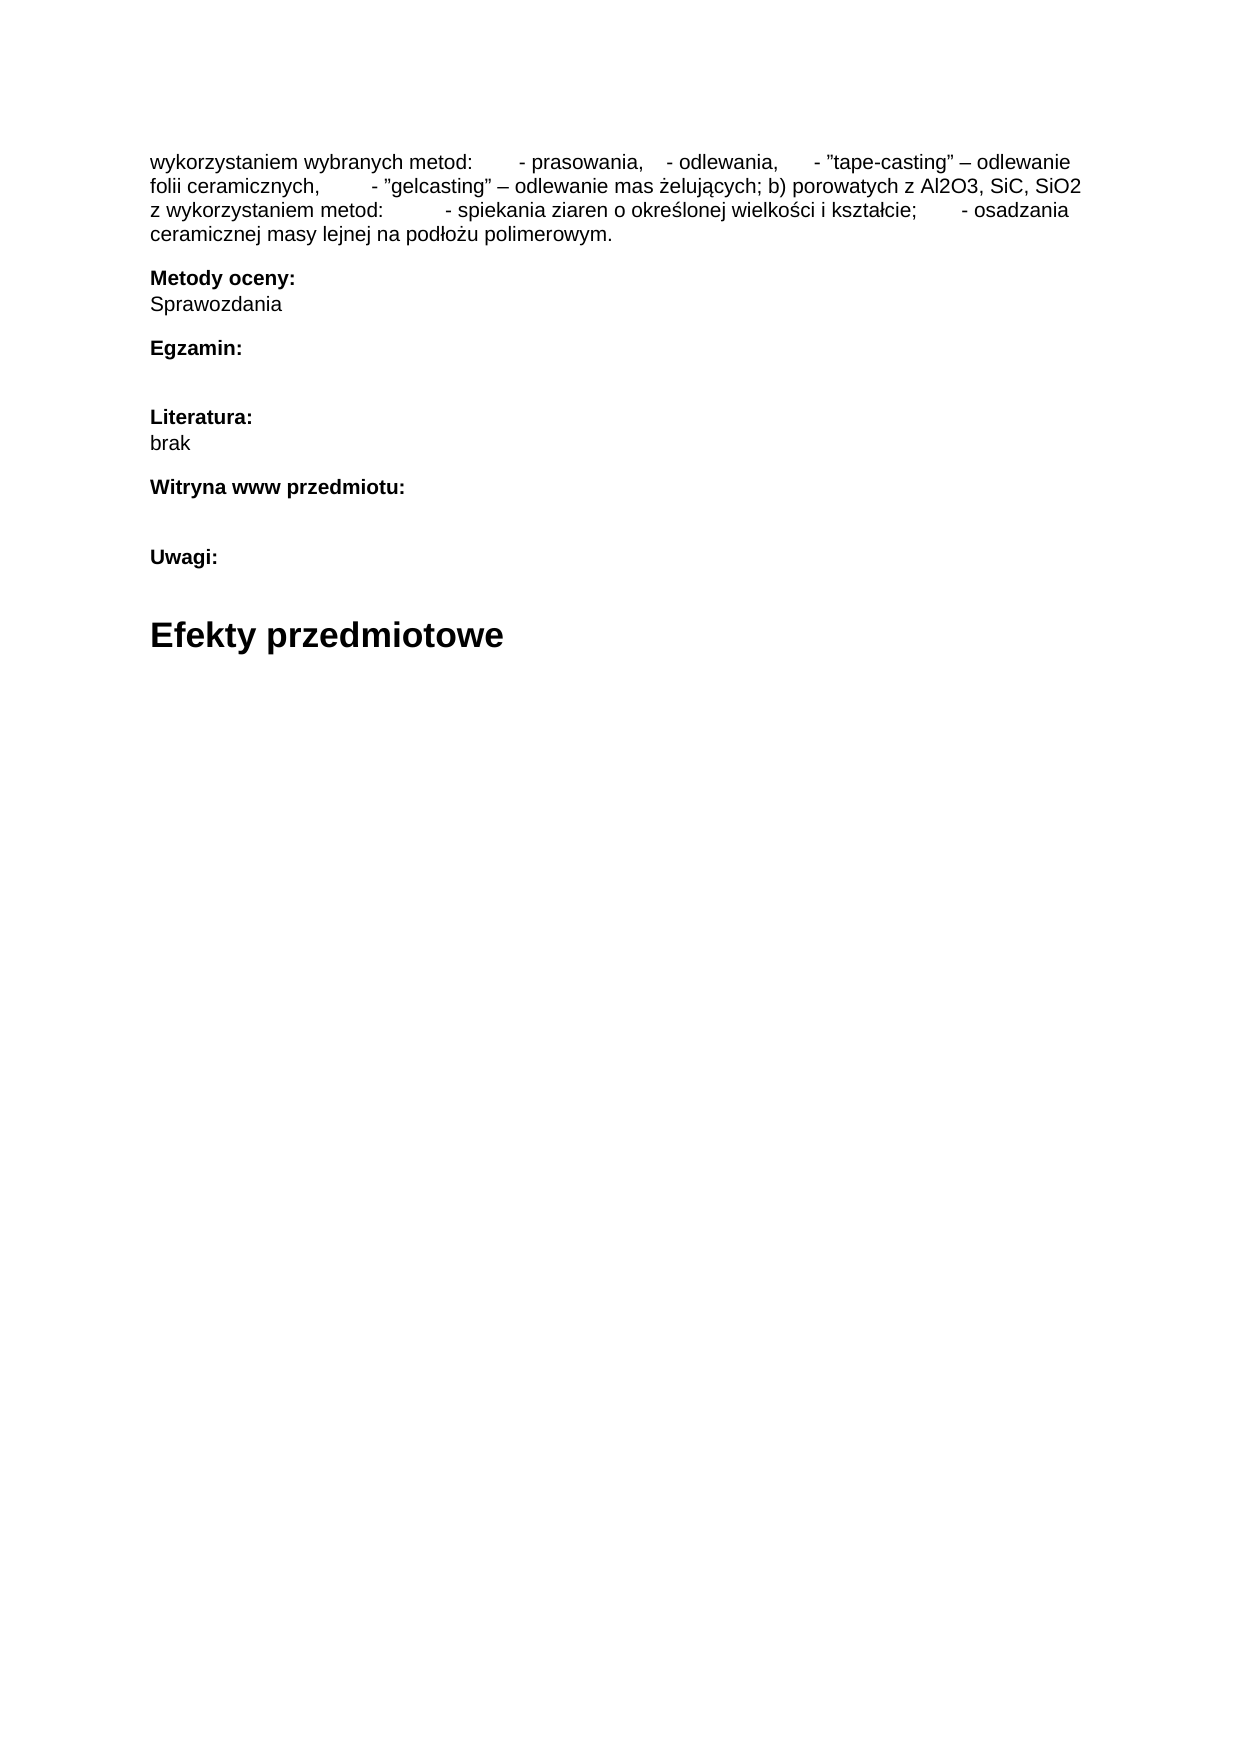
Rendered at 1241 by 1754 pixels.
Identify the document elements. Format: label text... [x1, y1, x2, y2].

text Literatura: [150, 405, 1090, 429]
text Witryna www przedmiotu: [150, 475, 1090, 499]
text brak [150, 431, 1090, 455]
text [150, 150, 1090, 246]
text Metody oceny: [150, 266, 1090, 289]
text Uwagi: [150, 545, 1090, 569]
text Sprawozdania [150, 292, 1090, 316]
text Egzamin: [150, 335, 1090, 359]
subtitle Efekty przedmiotowe [150, 614, 1090, 655]
